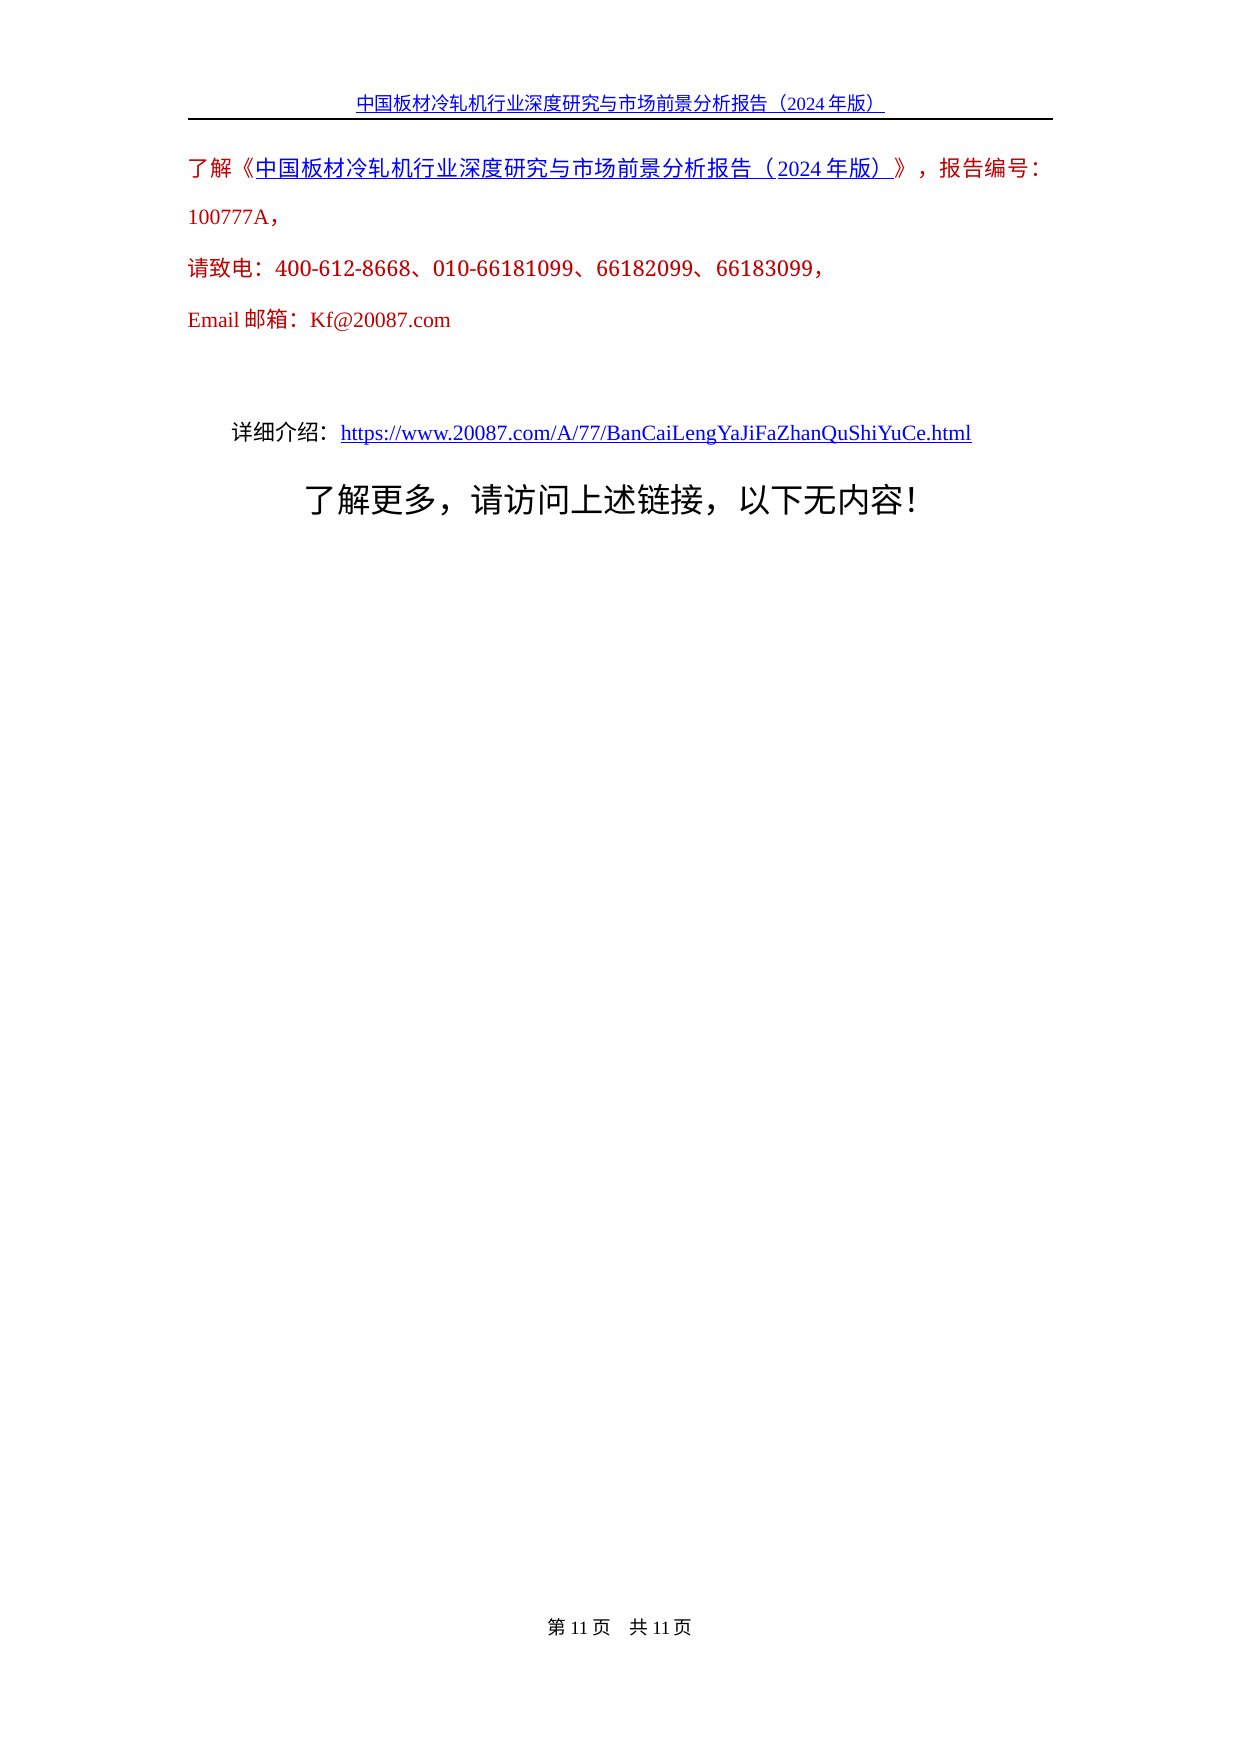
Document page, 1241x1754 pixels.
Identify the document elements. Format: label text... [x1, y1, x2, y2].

title 了解更多，请访问上述链接，以下无内容！ [187, 465, 1053, 530]
text Email邮箱：Kf@20087.com [187, 302, 1053, 334]
text 了解《中国板材冷轧机行业深度研究与市场前景分析报告（2024年版）》，报告编号：100777A， [187, 150, 1053, 231]
text 请致电：400-612-8668、010-66181099、66182099、66183099， [187, 251, 1053, 283]
text 详细介绍：https://www.20087.com/A/77/BanCaiLengYaJiFaZhanQuShiYuCe.html [187, 415, 1053, 447]
